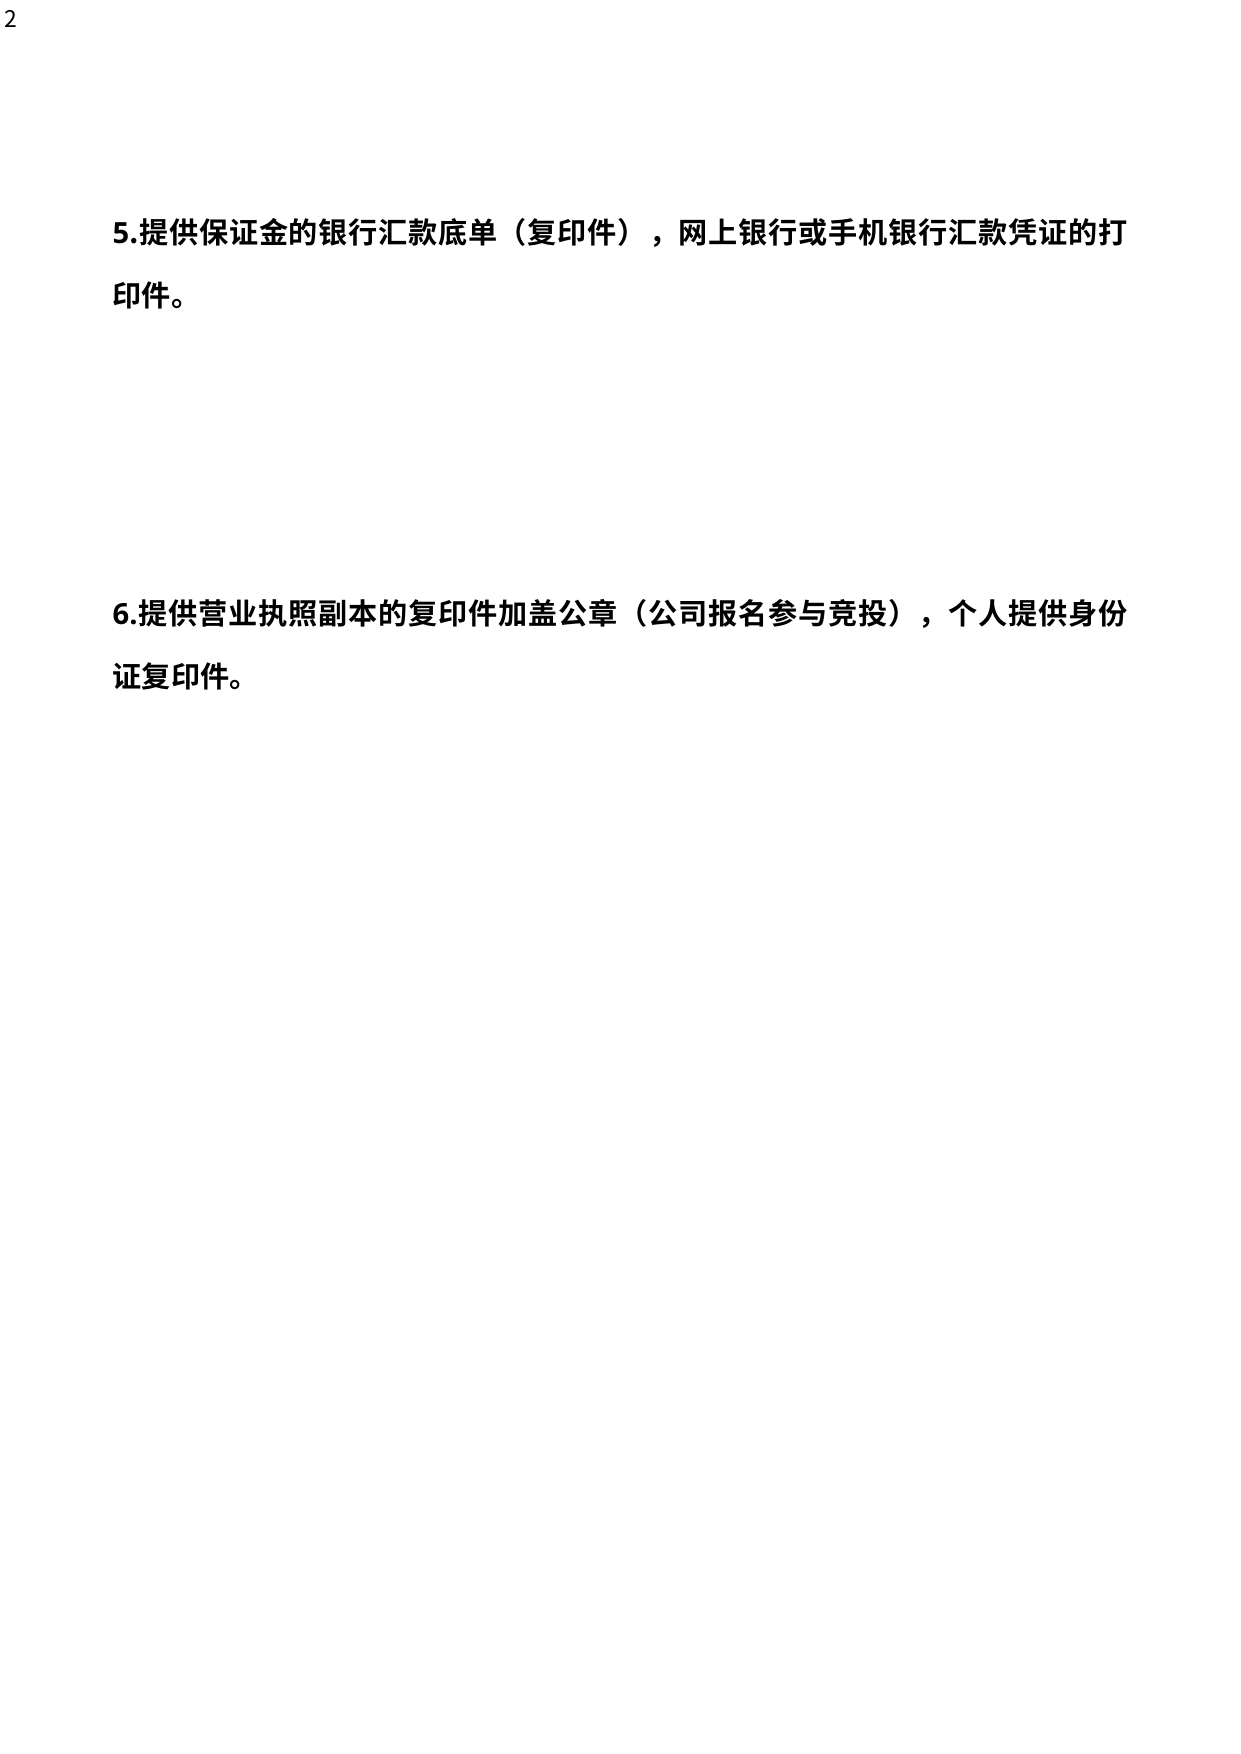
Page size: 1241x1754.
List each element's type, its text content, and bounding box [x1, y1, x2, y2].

text 6.提供营业执照副本的复印件加盖公章（公司报名参与竞投），个人提供身份证复印件。 [112, 590, 1128, 696]
text 5.提供保证金的银行汇款底单（复印件），网上银行或手机银行汇款凭证的打印件。 [112, 209, 1128, 315]
